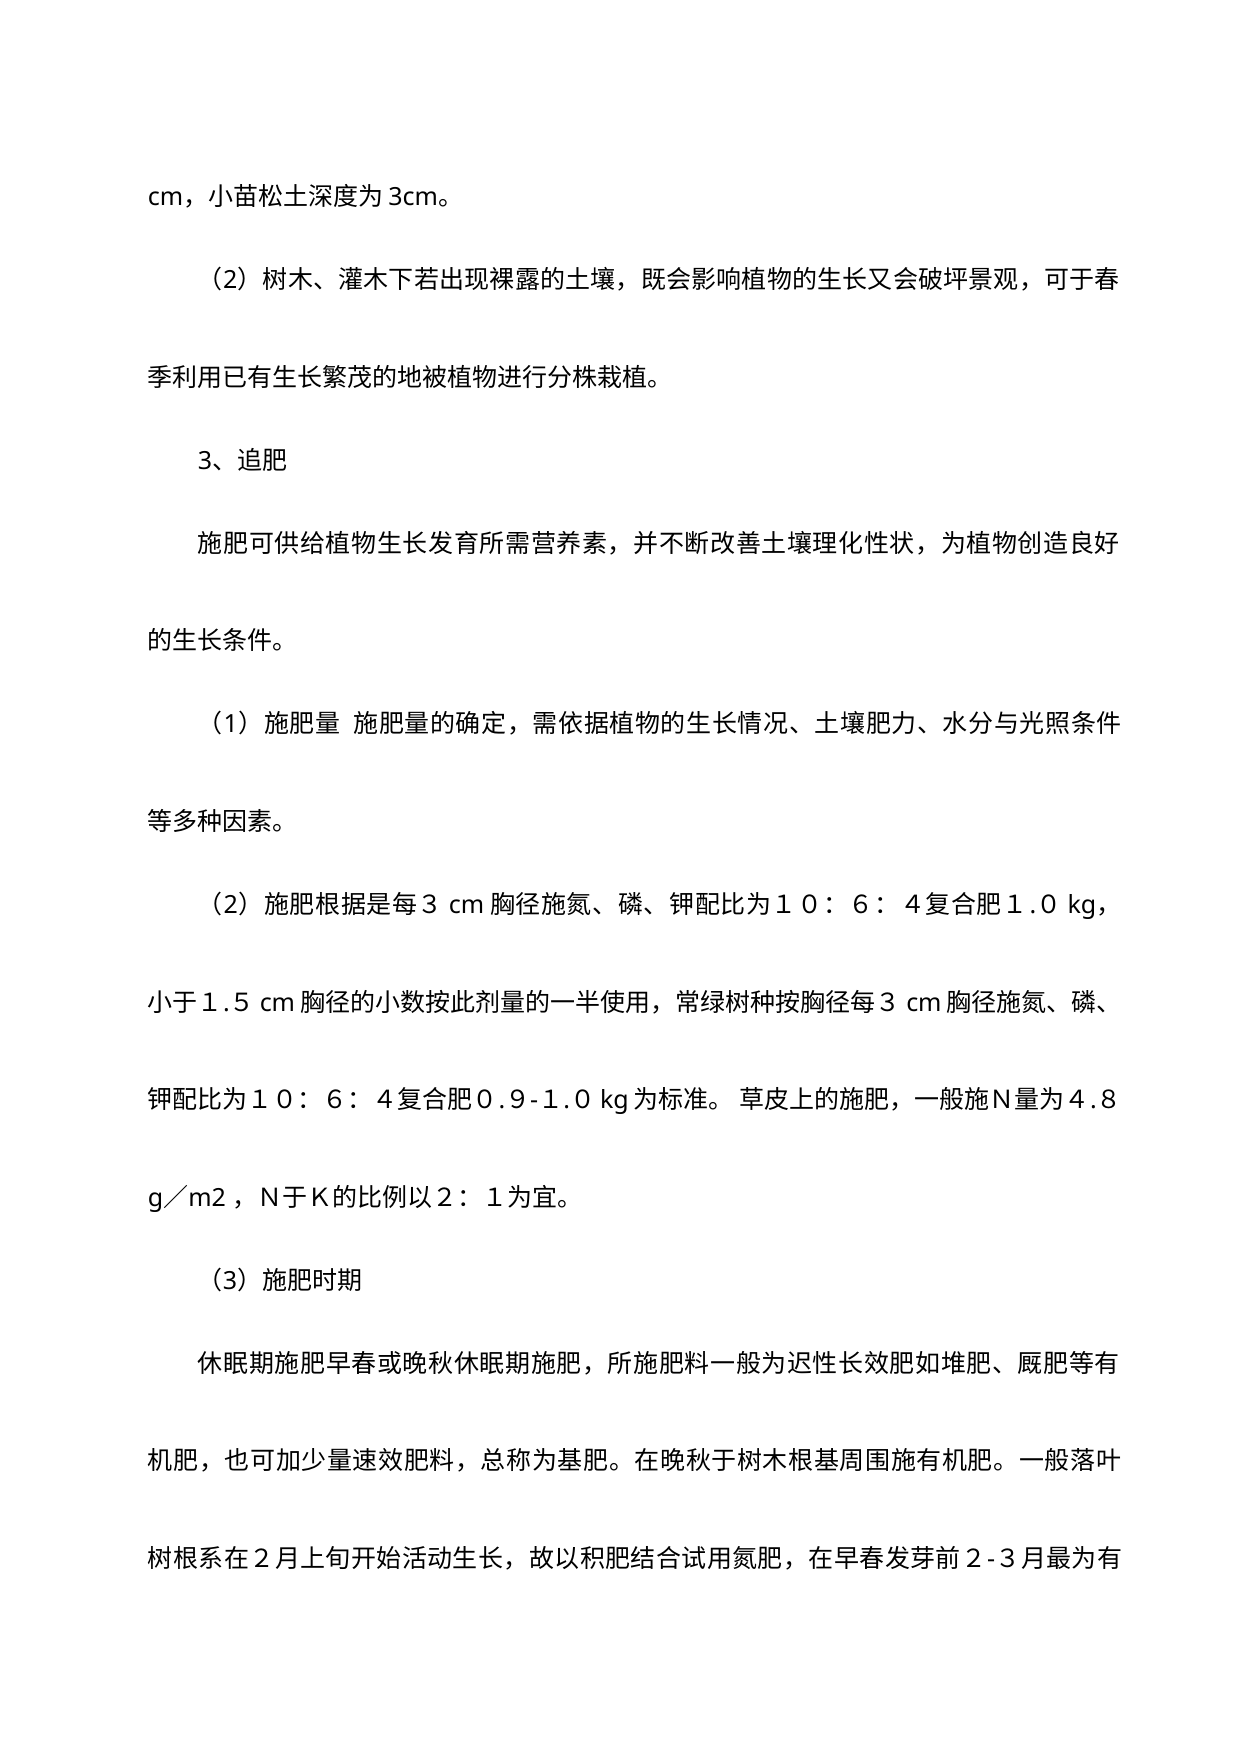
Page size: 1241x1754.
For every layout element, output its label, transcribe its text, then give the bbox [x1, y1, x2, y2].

text （2）树木、灌木下若出现裸露的土壤，既会影响植物的生长又会破坪景观，可于春季利用已有生长繁茂的地被植物进行分株栽植。 [148, 245, 1122, 408]
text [148, 1329, 1122, 1589]
text 3、追肥 [148, 426, 1122, 491]
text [148, 162, 1122, 227]
text 施肥可供给植物生长发育所需营养素，并不断改善土壤理化性状，为植物创造良好的生长条件。 [148, 509, 1122, 671]
text （3）施肥时期 [148, 1246, 1122, 1311]
text （2）施肥根据是每３cm胸径施氮、磷、钾配比为１０：６：４复合肥１.０kg，小于１.５cm胸径的小数按此剂量的一半使用，常绿树种按胸径每３cm胸径施氮、磷、钾配比为１０：６：４复合肥０.９-１.０kg为标准。 草皮上的施肥，一般施Ｎ量为４.８g／m2 ，Ｎ于Ｋ的比例以２：１为宜。 [148, 870, 1122, 1228]
text （1）施肥量 施肥量的确定，需依据植物的生长情况、土壤肥力、水分与光照条件等多种因素。 [148, 689, 1122, 852]
